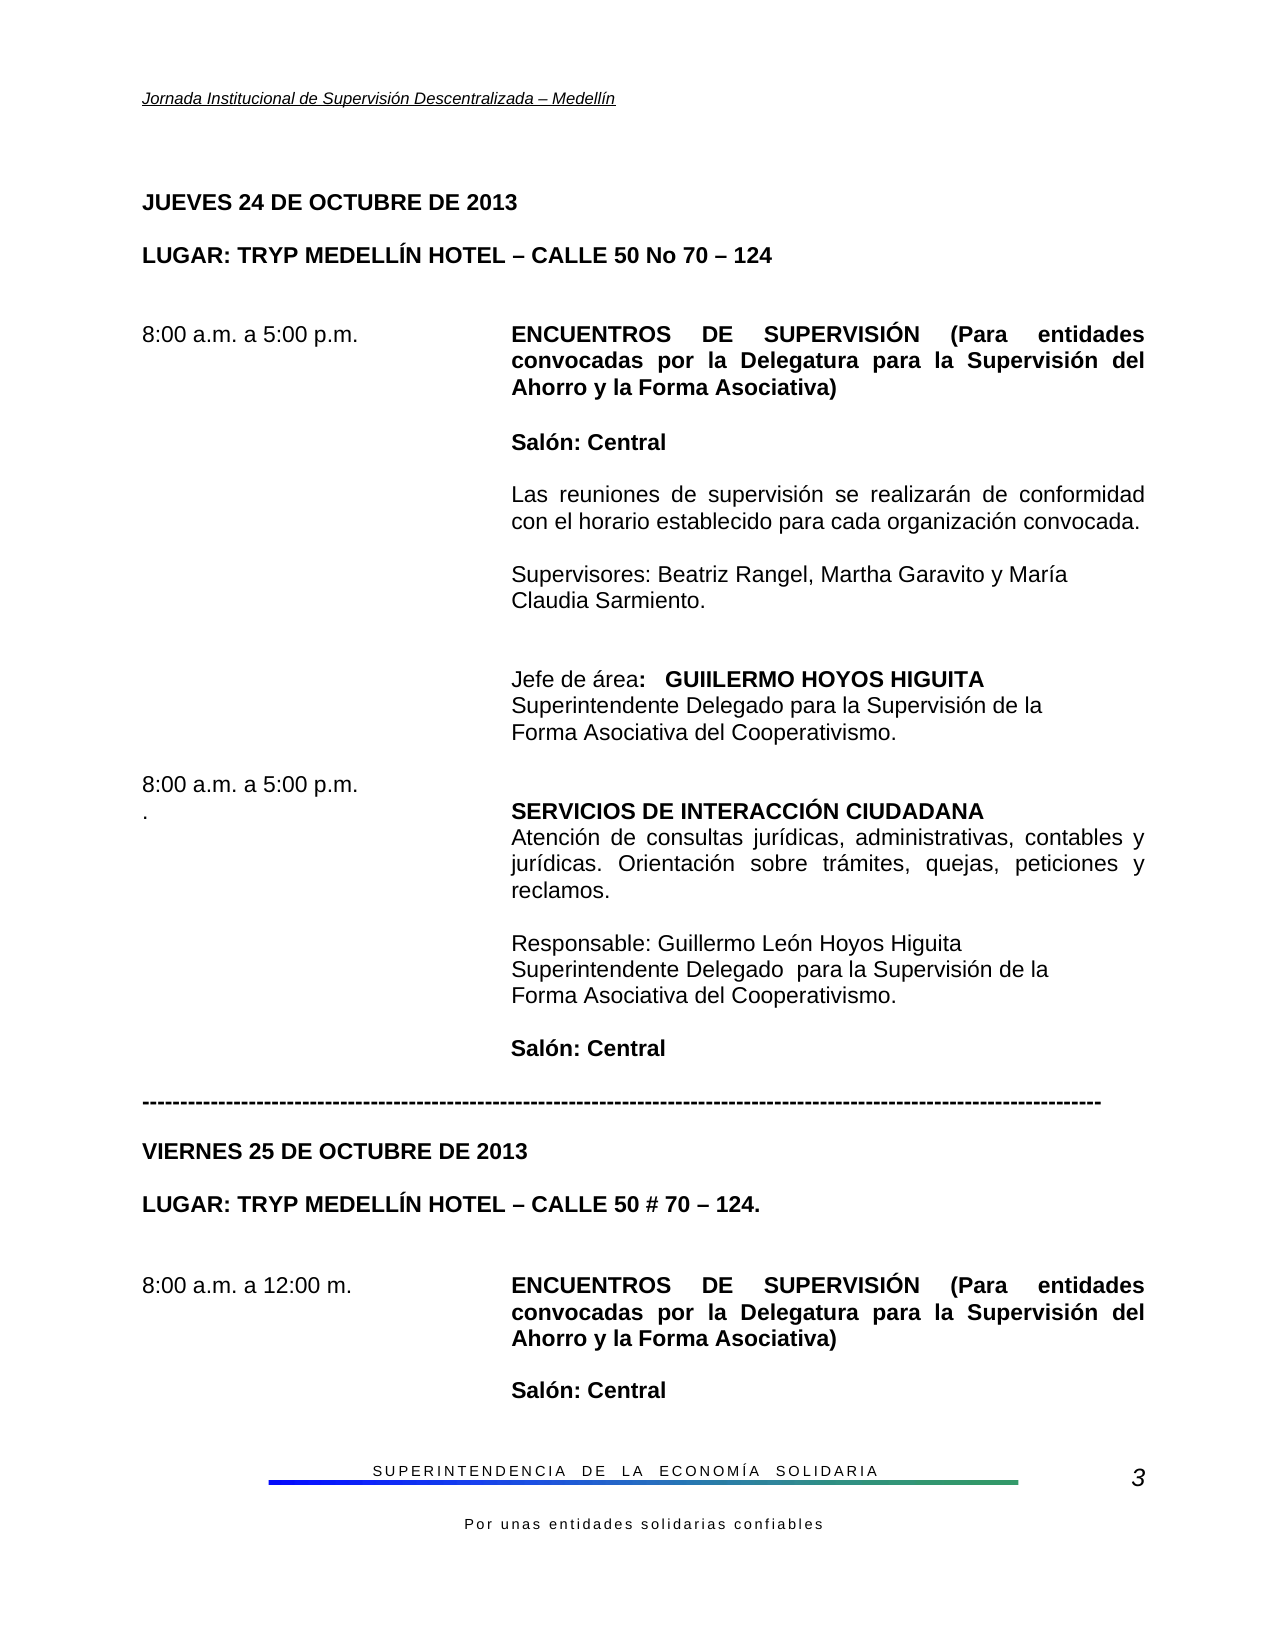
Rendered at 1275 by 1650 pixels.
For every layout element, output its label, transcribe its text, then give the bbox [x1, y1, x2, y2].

picture [268, 1480, 1019, 1485]
text Salón: Central [142, 429, 1145, 455]
text Atención de consultas jurídicas, administrativas, contables y jurídicas. Orientación sobre trámites, quejas, peticiones y reclamos. [511, 824, 1145, 903]
text LUGAR: TRYP MEDELLÍN HOTEL – CALLE 50 No 70 – 124 [142, 242, 1145, 268]
text Las reuniones de supervisión se realizarán de conformidad con el horario establecido para cada organización convocada. [511, 481, 1145, 534]
text Forma Asociativa del Cooperativismo. [511, 982, 1145, 1008]
text LUGAR: TRYP MEDELLÍN HOTEL – CALLE 50 # 70 – 124. [142, 1191, 1145, 1217]
text . SERVICIOS DE INTERACCIÓN CIUDADANA [142, 798, 1145, 824]
text Salón: Central [142, 1377, 1145, 1404]
text VIERNES 25 DE OCTUBRE DE 2013 [142, 1138, 1145, 1164]
text Responsable: Guillermo León Hoyos Higuita [511, 929, 1145, 956]
text JUEVES 24 DE OCTUBRE DE 2013 [142, 189, 1145, 216]
text 8:00 a.m. a 5:00 p.m. ENCUENTROS DE SUPERVISIÓN (Para entidades convocadas por la Delegatura para la Supervisión del Ahorro y la Forma Asociativa) [142, 321, 1145, 400]
text 8:00 a.m. a 5:00 p.m. [142, 771, 1145, 798]
text Salón: Central [511, 1035, 1145, 1061]
text ------------------------------------------------------------------------------------------------------------------------------ [142, 1088, 1145, 1114]
text Superintendente Delegado para la Supervisión de la [511, 692, 1145, 719]
text Jefe de área: GUIILERMO HOYOS HIGUITA [511, 666, 1145, 692]
text Forma Asociativa del Cooperativismo. [511, 719, 1145, 745]
text Supervisores: Beatriz Rangel, Martha Garavito y María Claudia Sarmiento. [511, 561, 1145, 613]
text Superintendente Delegado para la Supervisión de la [511, 956, 1145, 982]
text 8:00 a.m. a 12:00 m. ENCUENTROS DE SUPERVISIÓN (Para entidades convocadas por la Delegatura para la Supervisión del Ahorro y la Forma Asociativa) [142, 1272, 1145, 1351]
